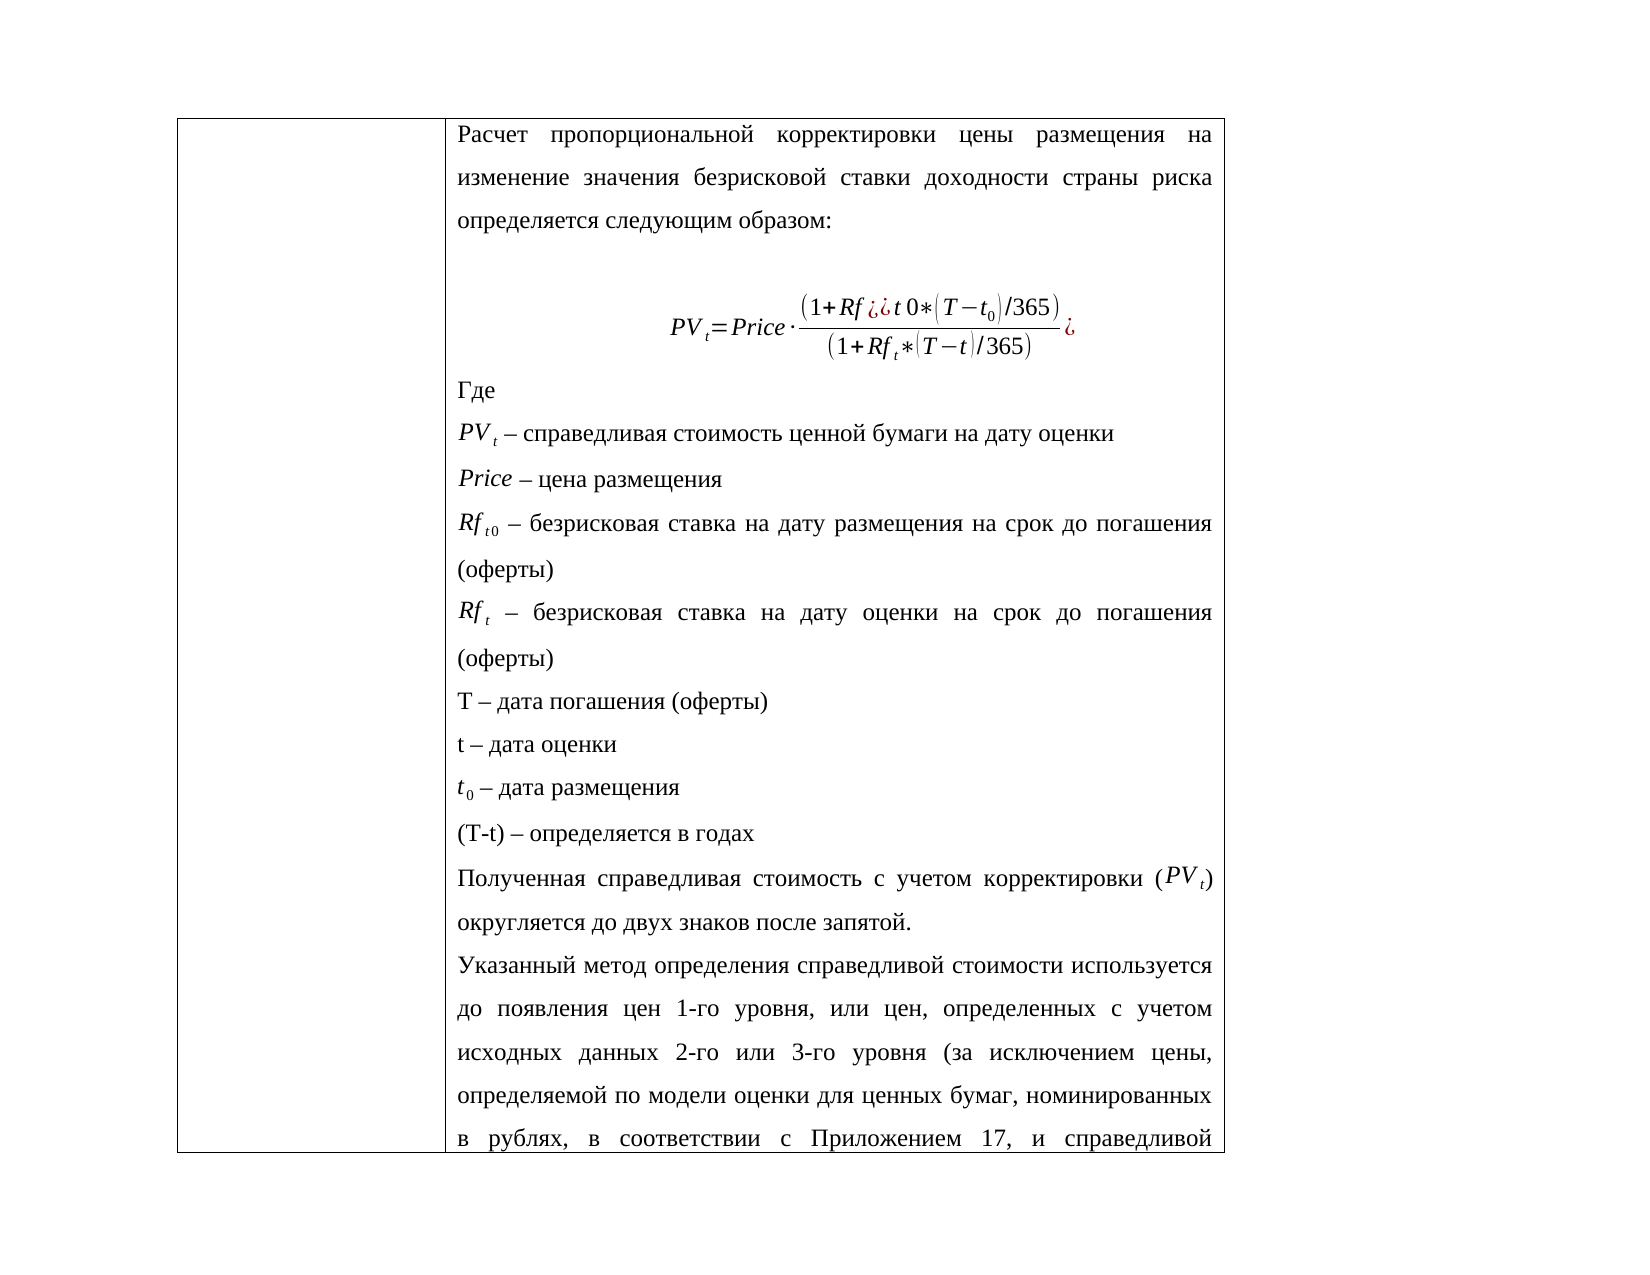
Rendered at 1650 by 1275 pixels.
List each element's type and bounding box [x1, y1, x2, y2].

table_cell [446, 119, 1224, 1152]
table_cell [178, 119, 445, 1152]
